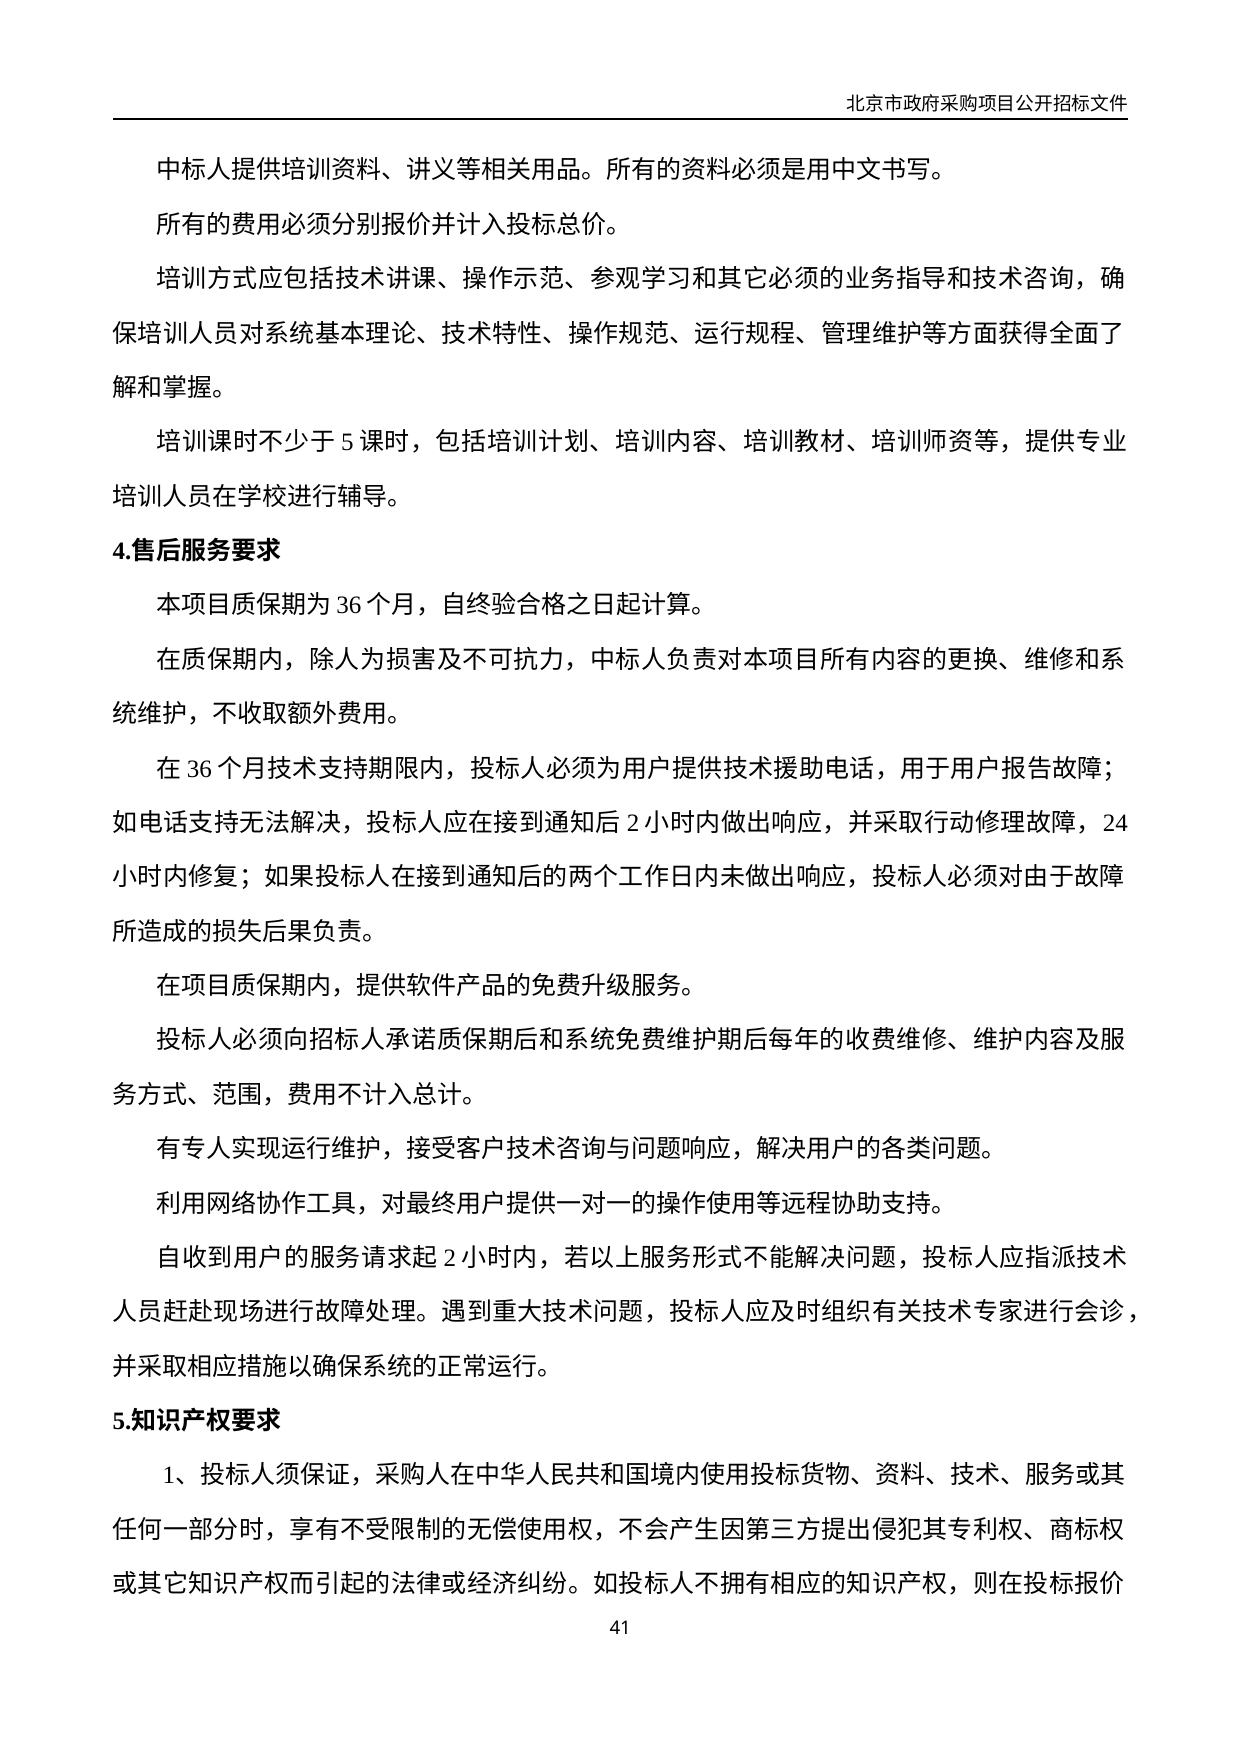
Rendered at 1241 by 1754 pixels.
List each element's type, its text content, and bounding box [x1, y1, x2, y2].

list 培训课时不少于5课时，包括培训计划、培训内容、培训教材、培训师资等，提供专业培训人员在学校进行辅导。 [112, 422, 1128, 512]
list 中标人提供培训资料、讲义等相关用品。所有的资料必须是用中文书写。 [156, 150, 1128, 186]
subtitle 5.知识产权要求 [112, 1401, 1128, 1437]
list 投标人必须向招标人承诺质保期后和系统免费维护期后每年的收费维修、维护内容及服务方式、范围，费用不计入总计。 [112, 1020, 1128, 1111]
list 利用网络协作工具，对最终用户提供一对一的操作使用等远程协助支持。 [156, 1183, 1128, 1219]
list 在项目质保期内，提供软件产品的免费升级服务。 [156, 966, 1128, 1002]
subtitle 4.售后服务要求 [112, 531, 1128, 567]
list 在36个月技术支持期限内，投标人必须为用户提供技术援助电话，用于用户报告故障；如电话支持无法解决，投标人应在接到通知后2小时内做出响应，并采取行动修理故障，24小时内修复；如果投标人在接到通知后的两个工作日内未做出响应，投标人必须对由于故障所造成的损失后果负责。 [112, 748, 1128, 947]
list 有专人实现运行维护，接受客户技术咨询与问题响应，解决用户的各类问题。 [156, 1129, 1128, 1165]
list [112, 1455, 1128, 1600]
list 本项目质保期为36个月，自终验合格之日起计算。 [156, 585, 1128, 621]
list 在质保期内，除人为损害及不可抗力，中标人负责对本项目所有内容的更换、维修和系统维护，不收取额外费用。 [112, 639, 1128, 730]
list 培训方式应包括技术讲课、操作示范、参观学习和其它必须的业务指导和技术咨询，确保培训人员对系统基本理论、技术特性、操作规范、运行规程、管理维护等方面获得全面了解和掌握。 [112, 259, 1128, 404]
list 自收到用户的服务请求起2小时内，若以上服务形式不能解决问题，投标人应指派技术人员赶赴现场进行故障处理。遇到重大技术问题，投标人应及时组织有关技术专家进行会诊，并采取相应措施以确保系统的正常运行。 [112, 1237, 1128, 1382]
list 所有的费用必须分别报价并计入投标总价。 [156, 204, 1128, 241]
